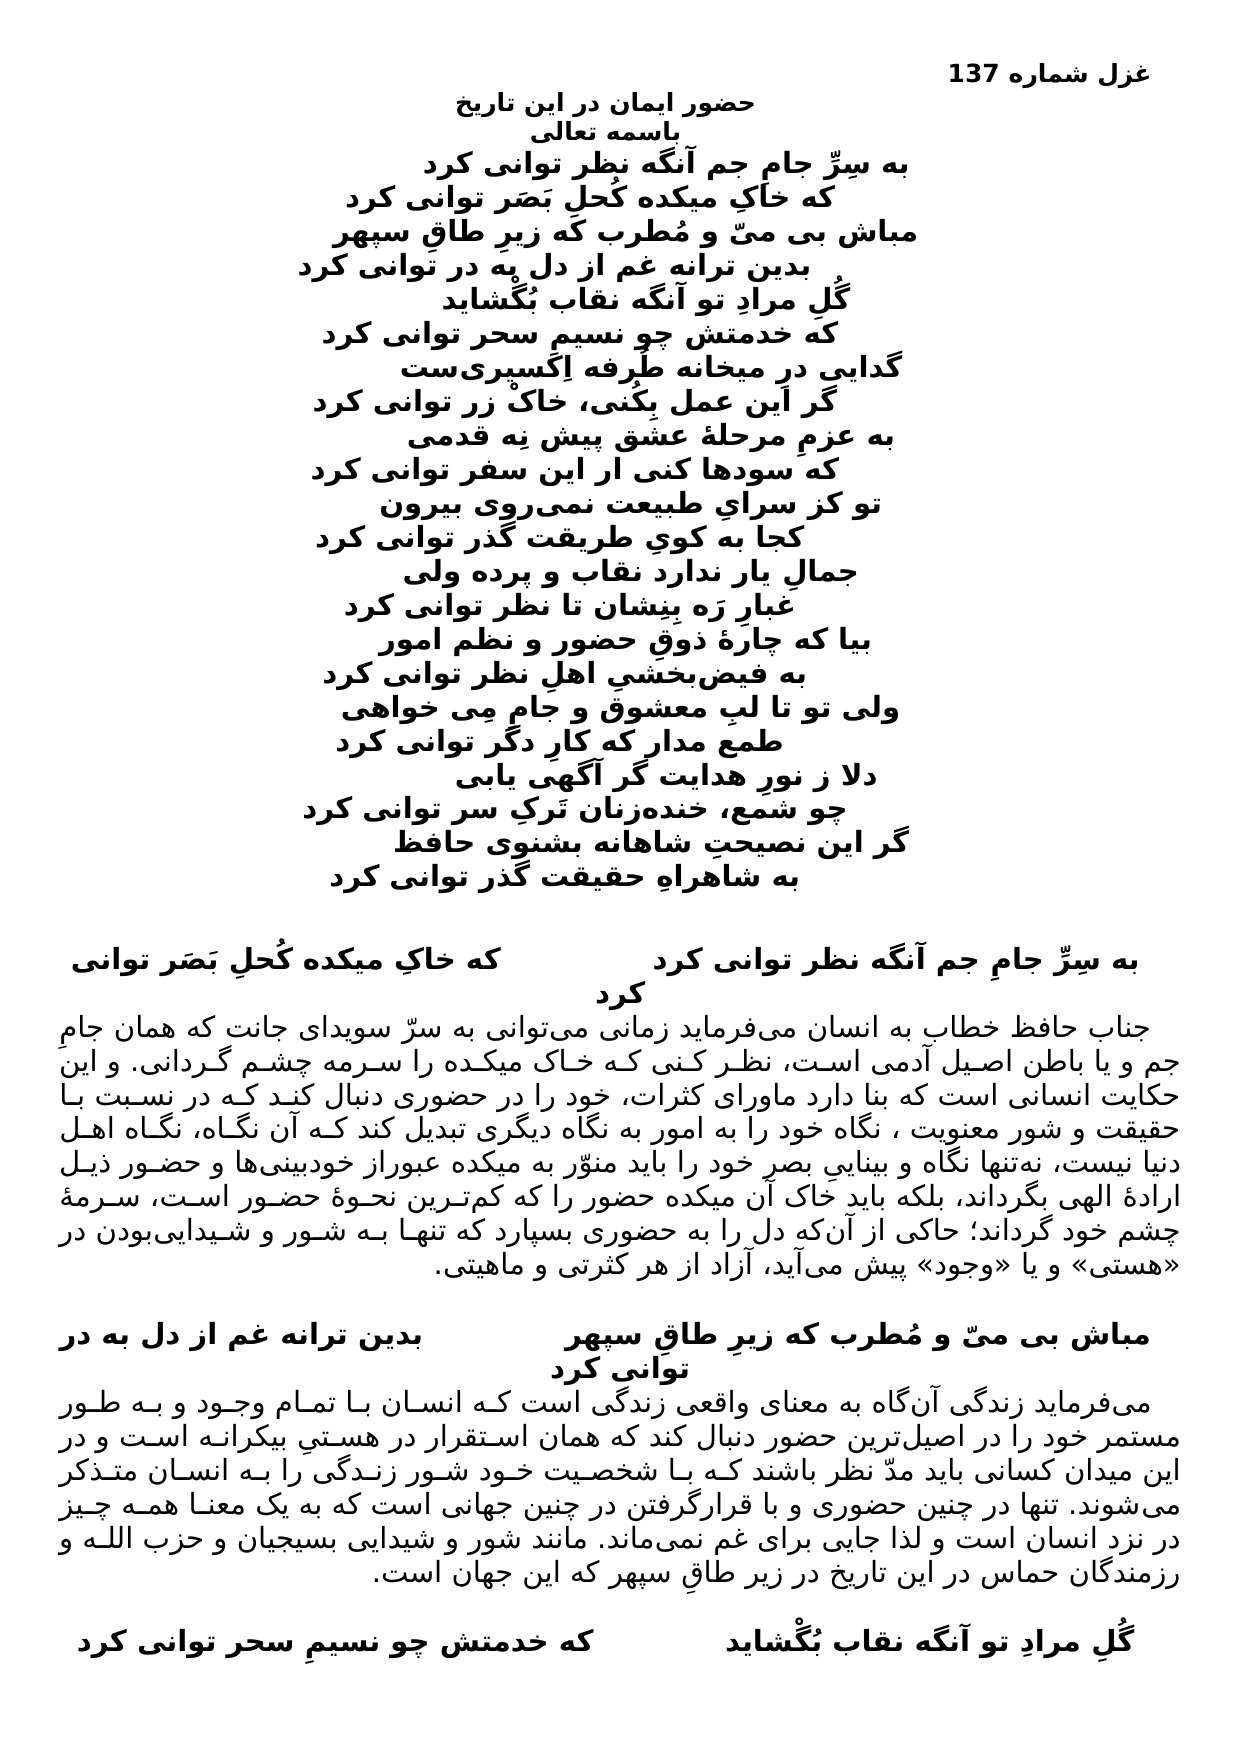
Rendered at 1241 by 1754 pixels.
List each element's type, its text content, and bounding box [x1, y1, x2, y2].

text باسمه تعالی [59, 117, 1181, 147]
text حضور ایمان در این تاریخ [59, 88, 1181, 117]
text تو کز سرایِ طبیعت نمی‌روی بیرون [59, 486, 1181, 520]
text بدین ترانه غم از دل به در توانی کرد [59, 248, 1181, 282]
text گر این عمل بِکُنی، خاکْ زر توانی کرد [59, 384, 1181, 418]
text که سودها کنی ار این سفر توانی کرد [59, 452, 1181, 486]
text کجا به کویِ طریقت گذر توانی کرد [59, 520, 1181, 554]
text که خاکِ میکده کُحلِ بَصَر توانی کرد [59, 181, 1181, 214]
text جناب حافظ خطاب به انسان می‌فرماید زمانی می‌توانی به سرّ سویدای جانت که همان جامِ جم و یا باطن اصیل آدمی است، نظر کنی که خاک میکده را سرمه چشم گردانی. و این حکایت انسانی است که بنا دارد ماورای کثرات، خود را در حضوری دنبال کند که در نسبت با حقیقت و شور معنویت ، نگاه خود را به امور به نگاه دیگری تبدیل کند که آن نگاه، نگاه اهل دنیا نیست، نه‌تنها نگاه و بیناییِ بصر خود را باید منوّر به میکده عبوراز خودبینی‌ها و حضور ذیل ارادۀ الهی بگرداند، بلکه باید خاک آن میکده حضور را که کم‌ترین نحوۀ حضور است، سرمۀ چشم خود گرداند؛ حاکی از آن‌که دل را به حضوری بسپارد که تنها به شور و شیدایی‌بودن در «هستی» و یا «وجود» پیش می‌آید، آزاد از هر کثرتی و ماهیتی. [59, 1010, 1181, 1282]
text گُلِ مرادِ تو آنگه نقاب بُگْشاید که خدمتش چو نسیمِ سحر توانی کرد [59, 1624, 1181, 1658]
text به فیض‌بخشیِ اهلِ نظر توانی کرد [59, 656, 1181, 690]
text گُلِ مرادِ تو آنگه نقاب بُگْشاید [59, 282, 1181, 316]
text ولی تو تا لبِ معشوق و جامِ مِی خواهی [59, 690, 1181, 724]
text می‌فرماید زندگی آن‌گاه به معنای واقعی زندگی است که انسان با تمام وجود و به طور مستمر خود را در اصیل‌ترین حضور دنبال کند که همان استقرار در هستیِ بیکرانه است و در این میدان کسانی باید مدّ نظر باشند که با شخصیت خود شور زندگی را به انسان متذکر می‌شوند. تنها در چنین حضوری و با قرارگرفتن در چنین جهانی است که به یک معنا همه چیز در نزد انسان است و لذا جایی برای غم نمی‌ماند. مانند شور و شیدایی بسیجیان و حزب الله و رزمندگان حماس در این تاریخ در زیر طاقِ سپهر که این جهان است. [59, 1385, 1181, 1589]
text بیا که چارۀ ذوقِ حضور و نظم امور [59, 622, 1181, 656]
text مباش بی میّ و مُطرب که زیرِ طاقِ سپهر بدین ترانه غم از دل به در توانی کرد [59, 1317, 1181, 1385]
text جمالِ یار ندارد نقاب و پرده ولی [59, 554, 1181, 588]
text گر این نصیحتِ شاهانه بشنوی حافظ [59, 826, 1181, 860]
text مباش بی میّ و مُطرب که زیرِ طاقِ سپهر [59, 214, 1181, 248]
text چو شمع، خنده‌زنان تَرکِ سر توانی کرد [59, 792, 1181, 826]
text گدایی درِ میخانه طُرفه اِکسیری‌ست [59, 350, 1181, 384]
text به سِرِّ جامِ جم آنگه نظر توانی کرد که خاکِ میکده کُحلِ بَصَر توانی کرد [59, 942, 1181, 1010]
text به عزمِ مرحلۀ عشق پیش نِه قدمی [59, 418, 1181, 452]
text دلا ز نورِ هدایت گر آگهی یابی [59, 758, 1181, 792]
text به سِرِّ جامِ جم آنگه نظر توانی کرد [59, 147, 1181, 181]
text غبارِ رَه بِنِشان تا نظر توانی کرد [59, 588, 1181, 622]
text که خدمتش چو نسیمِ سحر توانی کرد [59, 316, 1181, 350]
text طمع مدار که کارِ دگر توانی کرد [59, 724, 1181, 758]
text غزل شماره 137 [59, 59, 1181, 88]
text به شاهراهِ حقیقت گذر توانی کرد [59, 860, 1181, 894]
